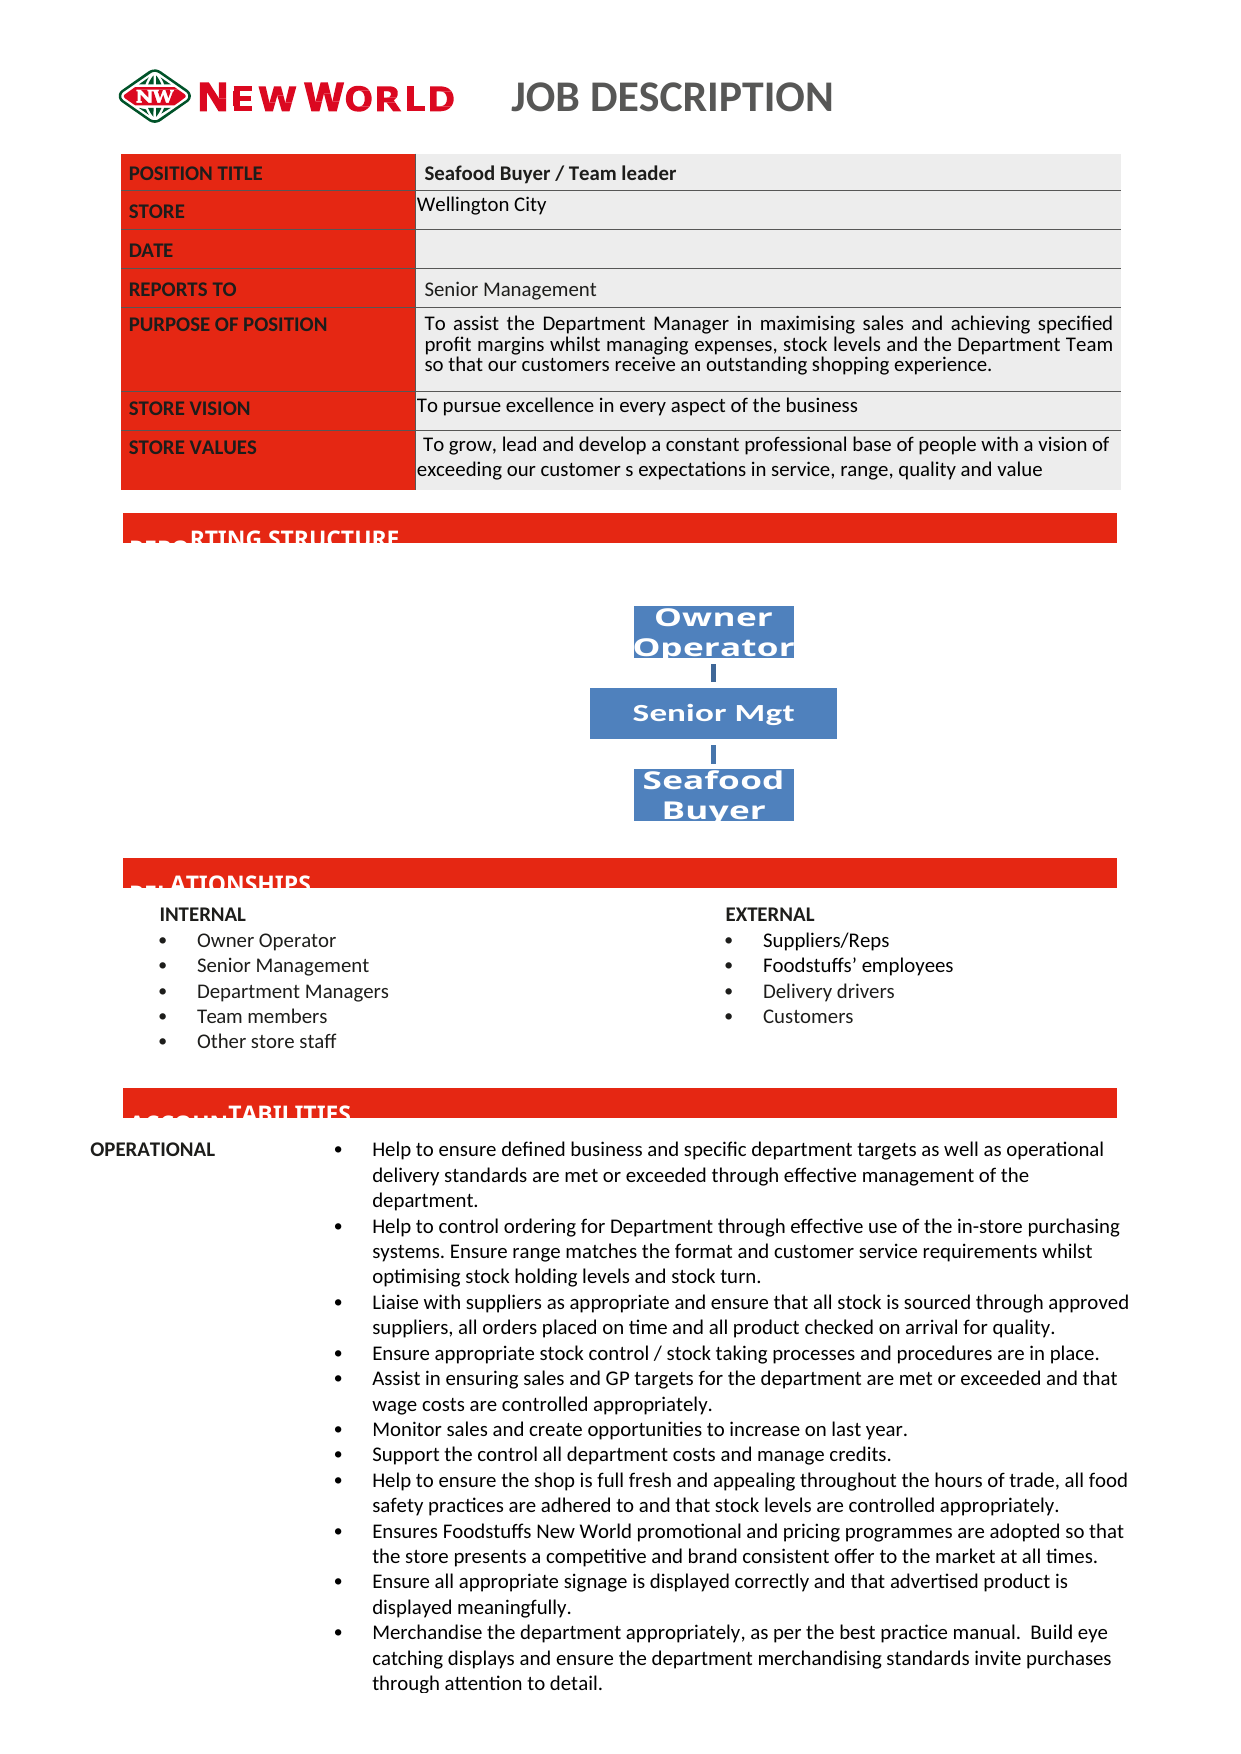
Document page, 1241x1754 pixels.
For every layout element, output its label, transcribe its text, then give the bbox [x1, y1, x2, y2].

list Foodstuffs’ employees [725, 952, 1148, 978]
table_header POSITION TITLE [121, 154, 415, 190]
table_cell To assist the Department Manager in maximising sales and achieving specified profit margins whilst managing expenses, stock levels and the Department Team so that our customers receive an outstanding shopping experience. [416, 308, 1121, 391]
table_cell DATE [121, 230, 415, 268]
list Customers [725, 1003, 1148, 1029]
list Senior Management [159, 952, 583, 978]
table_cell PURPOSE OF POSITION [121, 308, 415, 391]
text JOB DESCRIPTION [511, 69, 1148, 123]
table_cell [416, 230, 1121, 268]
list Delivery drivers [725, 978, 1148, 1003]
list Team members [159, 1003, 583, 1029]
table_header Help to ensure defined business and specific department targets as well as operational delivery standards are met or exceeded through effective management of the department. Help to control ordering for Department through effective use of the in-store purchasing systems. Ensure range matches the format and customer service requirements whilst optimising stock holding levels and stock turn. Liaise with suppliers as appropriate and ensure that all stock is sourced through approved suppliers, all orders placed on time and all product checked on arrival for quality. Ensure appropriate stock control / stock taking processes and procedures are in place. Assist in ensuring sales and GP targets for the department are met or exceeded and that wage costs are controlled appropriately. Monitor sales and create opportunities to increase on last year. Support the control all department costs and manage credits. Help to ensure the shop is full fresh and appealing throughout the hours of trade, all food safety practices are adhered to and that stock levels are controlled appropriately. Ensures Foodstuffs New World promotional and pricing programmes are adopted so that the store presents a competitive and brand consistent offer to the market at all times. Ensure all appropriate signage is displayed correctly and that advertised product is displayed meaningfully. Merchandise the department appropriately, as per the best practice manual. Build eye catching displays and ensure the department merchandising standards invite purchases through attention to detail. Handle Customer enquiries and complaints appropriately and ensure effective interactions with customers at all times. Deputise for the Department Manager as required. [304, 1132, 1137, 1693]
table_cell STORE VISION [121, 392, 415, 430]
table_header Seafood Buyer / Team leader [416, 154, 1121, 190]
table_cell STORE VALUES [121, 431, 415, 490]
table_cell To grow, lead and develop a constant professional base of people with a vision of exceeding our customer s expectations in service, range, quality and value [416, 431, 1121, 490]
list Other store staff [159, 1029, 583, 1054]
table_header OPERATIONAL [104, 1132, 303, 1693]
list Department Managers [159, 978, 583, 1003]
list Owner Operator [159, 927, 583, 952]
table_cell To pursue excellence in every aspect of the business [416, 392, 1121, 430]
table_cell Wellington City [416, 191, 1121, 229]
table_cell Senior Management [416, 269, 1121, 307]
subtitle INTERNAL [159, 902, 583, 927]
subtitle EXTERNAL [725, 902, 1148, 927]
table_cell REPORTS TO [121, 269, 415, 307]
table_cell STORE [121, 191, 415, 229]
list Suppliers/Reps [725, 927, 1148, 952]
